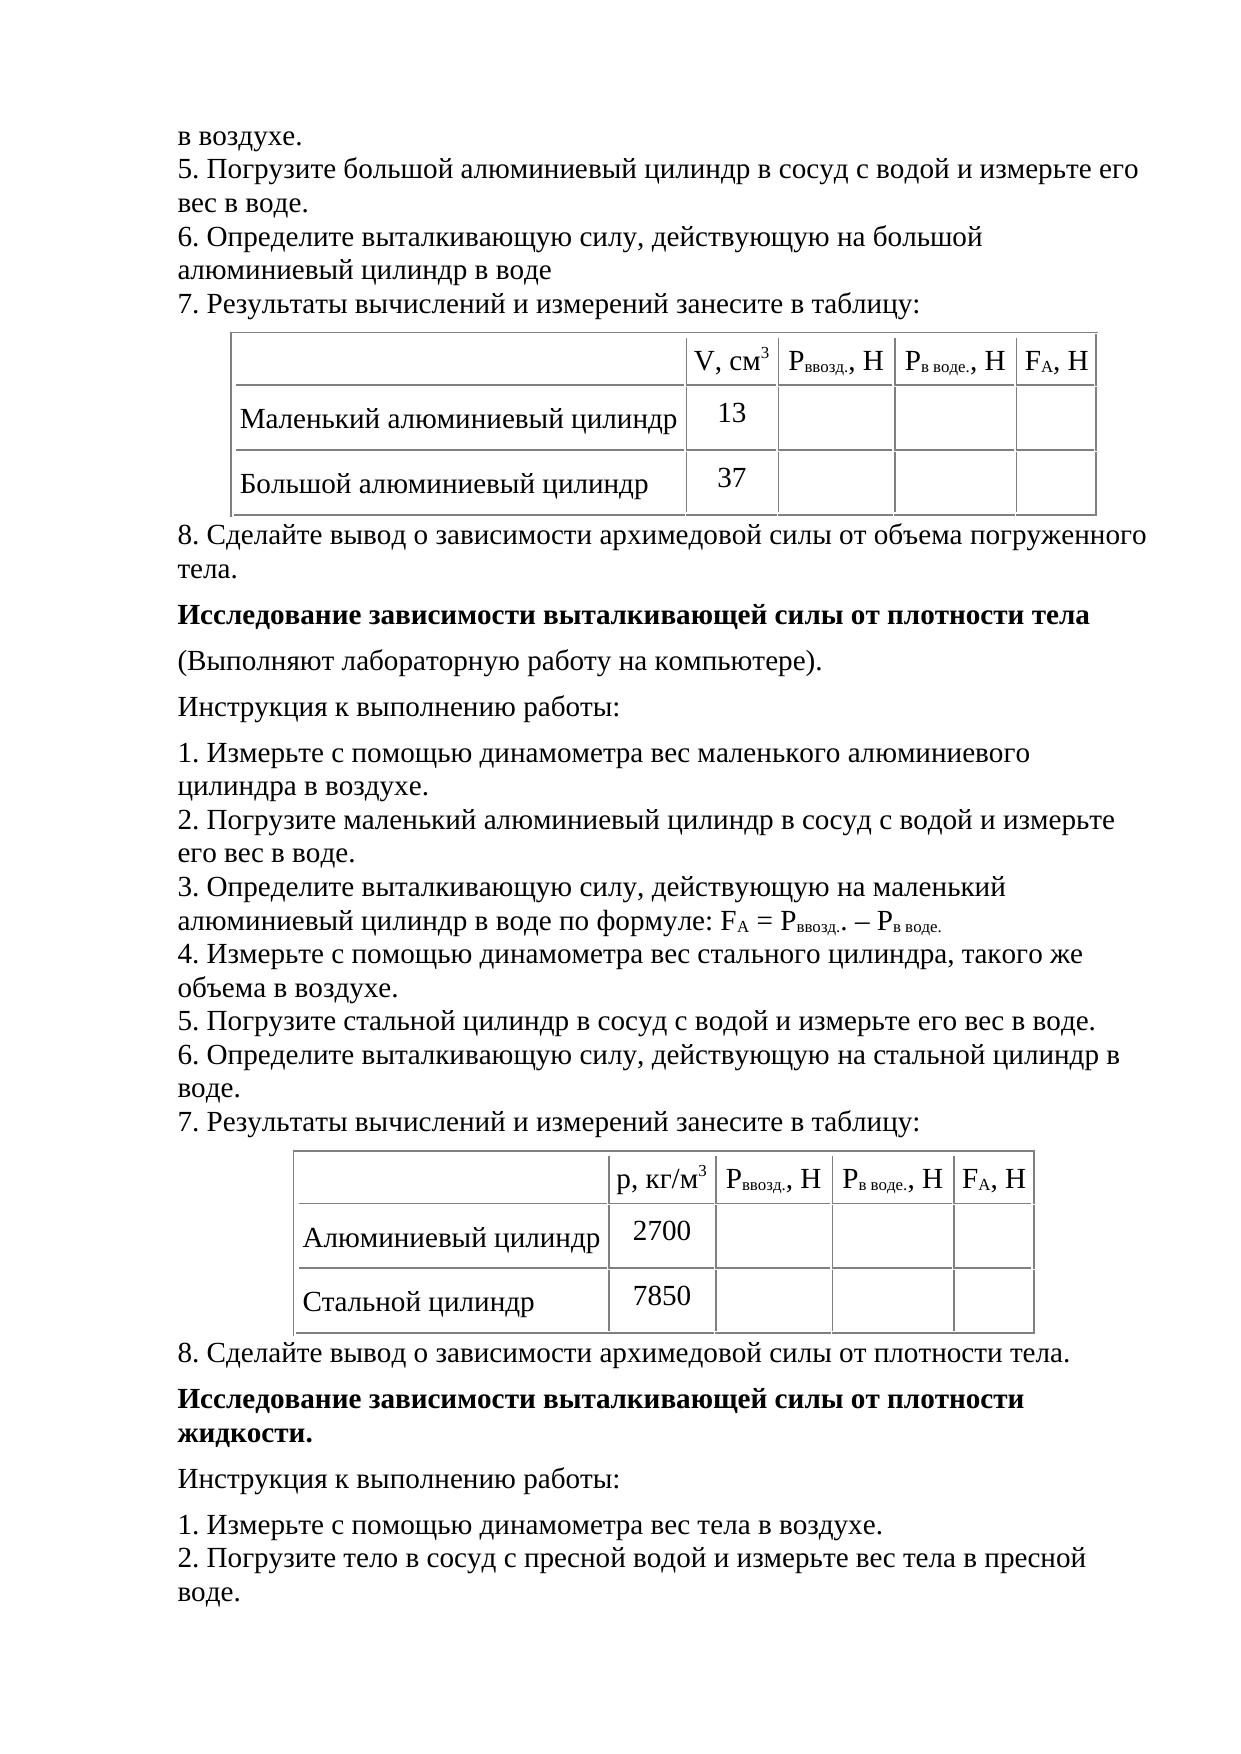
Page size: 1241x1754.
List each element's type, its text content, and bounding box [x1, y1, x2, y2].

table_cell [1016, 449, 1096, 514]
text 8. Сделайте вывод о зависимости архимедовой силы от плотности тела. [177, 1335, 1152, 1369]
table_cell [779, 388, 892, 449]
table_header FА, Н [953, 1153, 1033, 1202]
table_header Рв воде., Н [894, 335, 1016, 384]
table_header [296, 1153, 608, 1202]
table_cell [953, 1267, 1034, 1332]
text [177, 118, 1152, 319]
text Исследование зависимости выталкивающей силы от плотности жидкости. [177, 1381, 1152, 1448]
table_header [234, 335, 686, 384]
table_cell 2700 [610, 1206, 714, 1267]
table_cell [833, 1206, 952, 1267]
text Инструкция к выполнению работы: [177, 689, 1152, 722]
text Инструкция к выполнению работы: [177, 1461, 1152, 1494]
table_cell [955, 1203, 1034, 1267]
table_cell 7850 [608, 1271, 715, 1332]
table_header Рввозд., Н [778, 333, 894, 384]
table_cell [717, 1206, 830, 1267]
table_header р, кг/м3 [608, 1152, 715, 1202]
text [177, 1507, 1152, 1608]
table_cell [831, 1271, 953, 1332]
table_header FА, Н [1016, 335, 1095, 384]
table_cell [894, 453, 1016, 514]
table_cell [715, 1271, 831, 1332]
text 8. Сделайте вывод о зависимости архимедовой силы от объема погруженного тела. [177, 517, 1152, 584]
table_header V, см3 [686, 335, 778, 384]
table_cell [896, 388, 1014, 449]
table_cell Маленький алюминиевый цилиндр [234, 384, 684, 449]
table_cell Алюминиевый цилиндр [296, 1203, 607, 1267]
table_cell [778, 449, 894, 514]
table_cell 13 [687, 388, 776, 449]
text (Выполняют лабораторную работу на компьютере). [177, 643, 1152, 676]
table_cell Большой алюминиевый цилиндр [234, 449, 686, 514]
text 1. Измерьте с помощью динамометра вес маленького алюминиевого цилиндра в воздухе. 2. Погрузите маленький алюминиевый цилиндр в сосуд с водой и измерьте его вес в воде. 3. Определите выталкивающую силу, действующую на маленький алюминиевый цилиндр в воде по формуле: FА = Рввозд.. – Рв воде. 4. Измерьте с помощью динамометра вес стального цилиндра, такого же объема в воздухе. 5. Погрузите стальной цилиндр в сосуд с водой и измерьте его вес в воде. 6. Определите выталкивающую силу, действующую на стальной цилиндр в воде. 7. Результаты вычислений и измерений занесите в таблицу: [177, 735, 1152, 1137]
table_cell Стальной цилиндр [296, 1267, 608, 1332]
text Исследование зависимости выталкивающей силы от плотности тела [177, 597, 1152, 630]
table_cell [1017, 384, 1096, 449]
table_header Рввозд., Н [715, 1153, 831, 1202]
table_cell 37 [686, 453, 778, 514]
table_header Рв воде., Н [831, 1153, 953, 1202]
